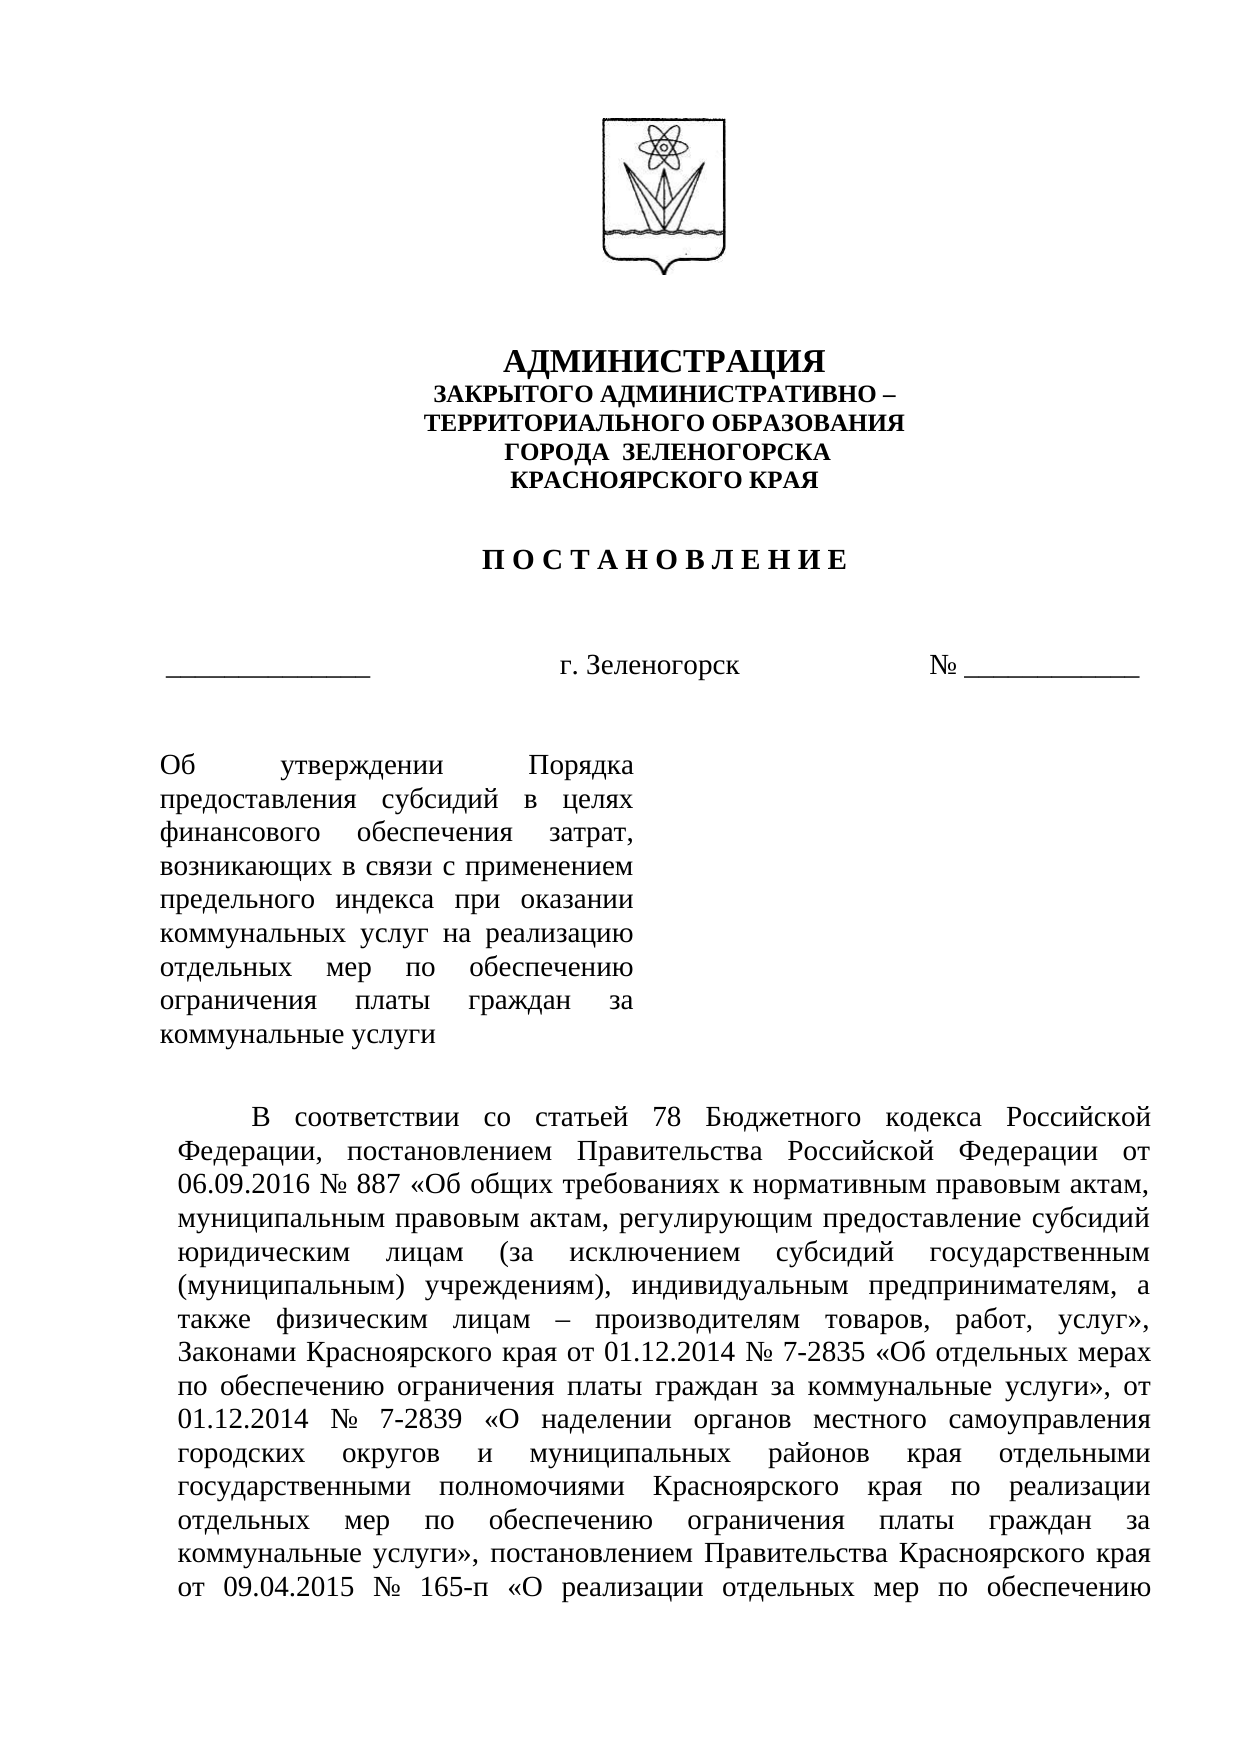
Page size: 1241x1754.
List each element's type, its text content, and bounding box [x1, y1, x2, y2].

table_cell Об утверждении Порядка предоставления субсидий в целях финансового обеспечения затрат, возникающих в связи с применением предельного индекса при оказании коммунальных услуг на реализацию отдельных мер по обеспечению ограничения платы граждан за коммунальные услуги [155, 700, 645, 1066]
table_header АДМИНИСТРАЦИЯ ЗАКРЫТОГО АДМИНИСТРАТИВНО – ТЕРРИТОРИАЛЬНОГО ОБРАЗОВАНИЯ ГОРОДА ЗЕЛЕНОГОРСКА КРАСНОЯРСКОГО КРАЯ П О С Т А Н О В Л Е Н И Е ______________ г. Зеленогорск № ____________ [155, 118, 1174, 700]
picture [602, 118, 727, 275]
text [177, 1099, 1152, 1603]
